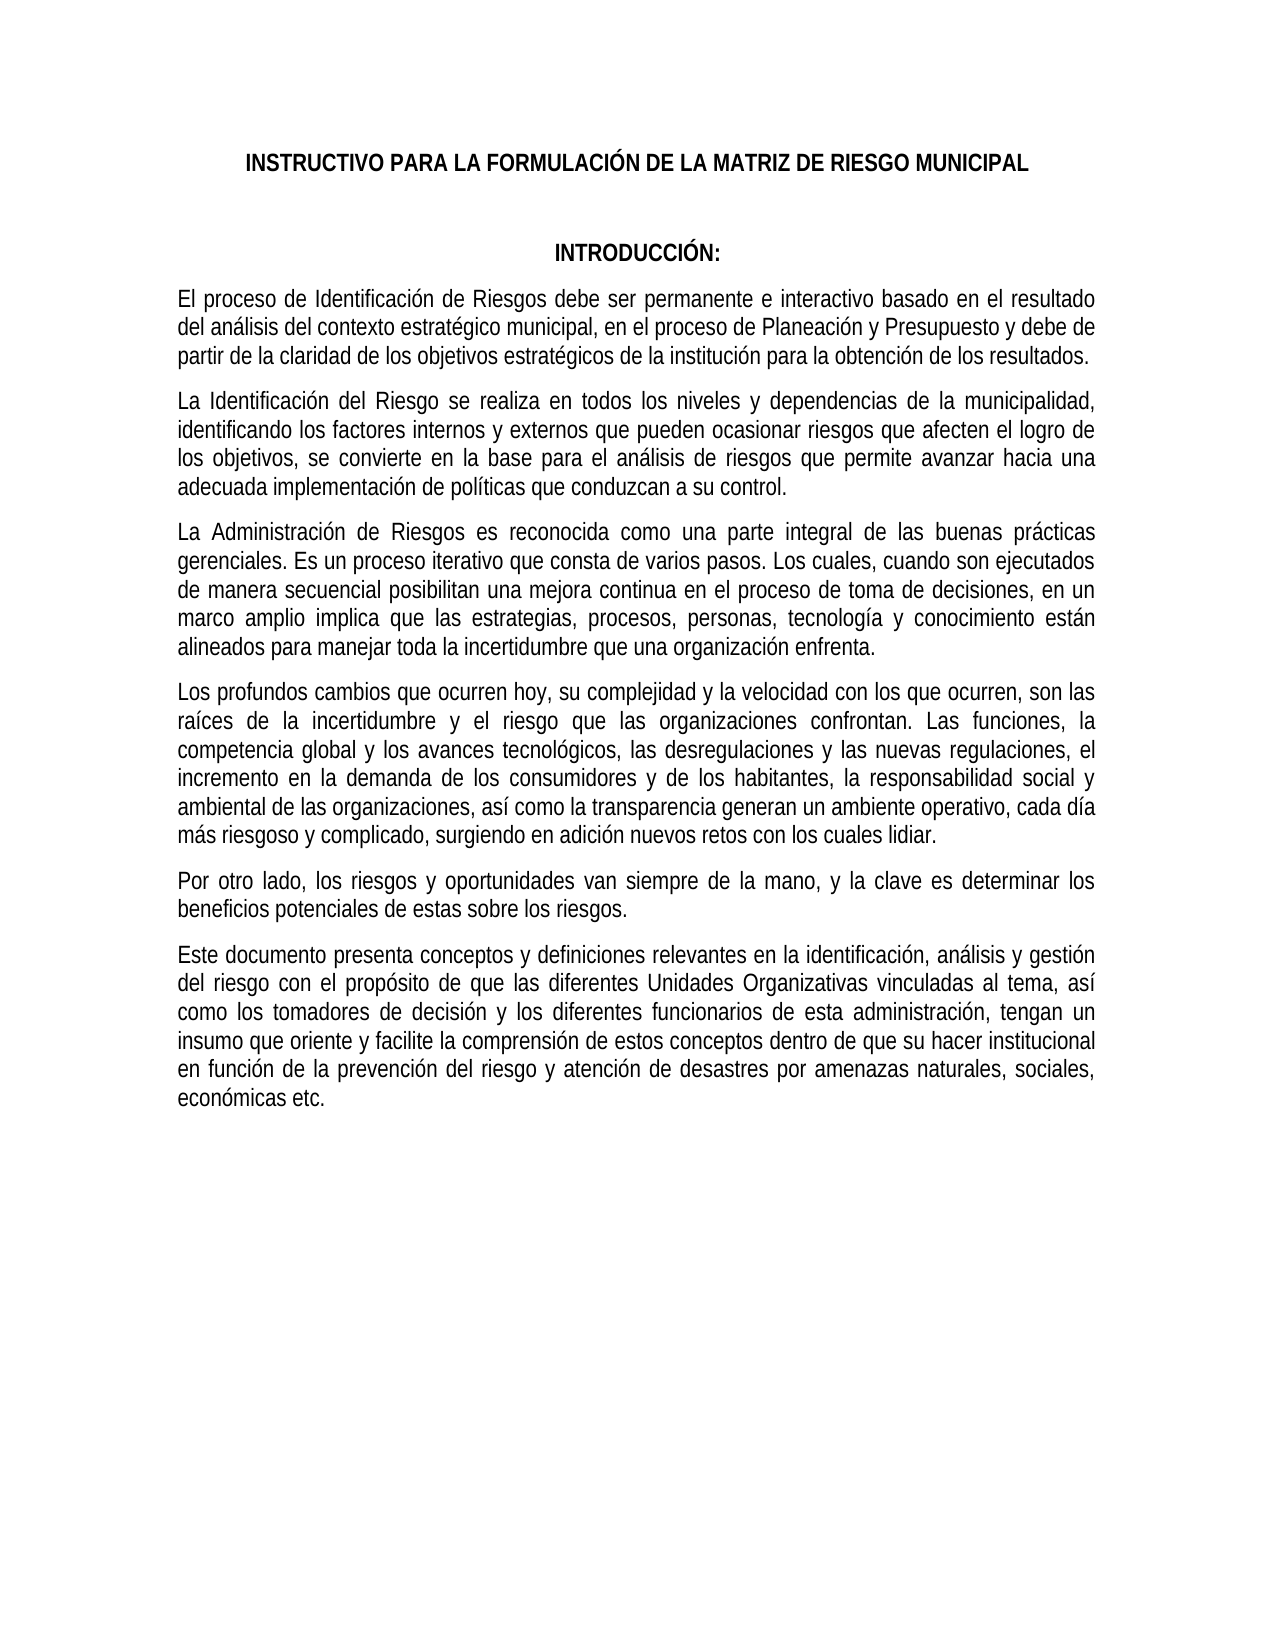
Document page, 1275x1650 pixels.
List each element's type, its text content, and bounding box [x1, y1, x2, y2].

text Por otro lado, los riesgos y oportunidades van siempre de la mano, y la clave es determinar los beneficios potenciales de estas sobre los riesgos. [177, 866, 1098, 923]
text Los profundos cambios que ocurren hoy, su complejidad y la velocidad con los que ocurren, son las raíces de la incertidumbre y el riesgo que las organizaciones confrontan. Las funciones, la competencia global y los avances tecnológicos, las desregulaciones y las nuevas regulaciones, el incremento en la demanda de los consumidores y de los habitantes, la responsabilidad social y ambiental de las organizaciones, así como la transparencia generan un ambiente operativo, cada día más riesgoso y complicado, surgiendo en adición nuevos retos con los cuales lidiar. [177, 677, 1098, 849]
text INSTRUCTIVO PARA LA FORMULACIÓN DE LA MATRIZ DE RIESGO MUNICIPAL [177, 148, 1098, 176]
text La Administración de Riesgos es reconocida como una parte integral de las buenas prácticas gerenciales. Es un proceso iterativo que consta de varios pasos. Los cuales, cuando son ejecutados de manera secuencial posibilitan una mejora continua en el proceso de toma de decisiones, en un marco amplio implica que las estrategias, procesos, personas, tecnología y conocimiento están alineados para manejar toda la incertidumbre que una organización enfrenta. [177, 517, 1098, 661]
text Este documento presenta conceptos y definiciones relevantes en la identificación, análisis y gestión del riesgo con el propósito de que las diferentes Unidades Organizativas vinculadas al tema, así como los tomadores de decisión y los diferentes funcionarios de esta administración, tengan un insumo que oriente y facilite la comprensión de estos conceptos dentro de que su hacer institucional en función de la prevención del riesgo y atención de desastres por amenazas naturales, sociales, económicas etc. [177, 940, 1098, 1112]
text El proceso de Identificación de Riesgos debe ser permanente e interactivo basado en el resultado del análisis del contexto estratégico municipal, en el proceso de Planeación y Presupuesto y debe de partir de la claridad de los objetivos estratégicos de la institución para la obtención de los resultados. [177, 283, 1098, 369]
text INTRODUCCIÓN: [177, 238, 1098, 267]
text La Identificación del Riesgo se realiza en todos los niveles y dependencias de la municipalidad, identificando los factores internos y externos que pueden ocasionar riesgos que afecten el logro de los objetivos, se convierte en la base para el análisis de riesgos que permite avanzar hacia una adecuada implementación de políticas que conduzcan a su control. [177, 386, 1098, 501]
